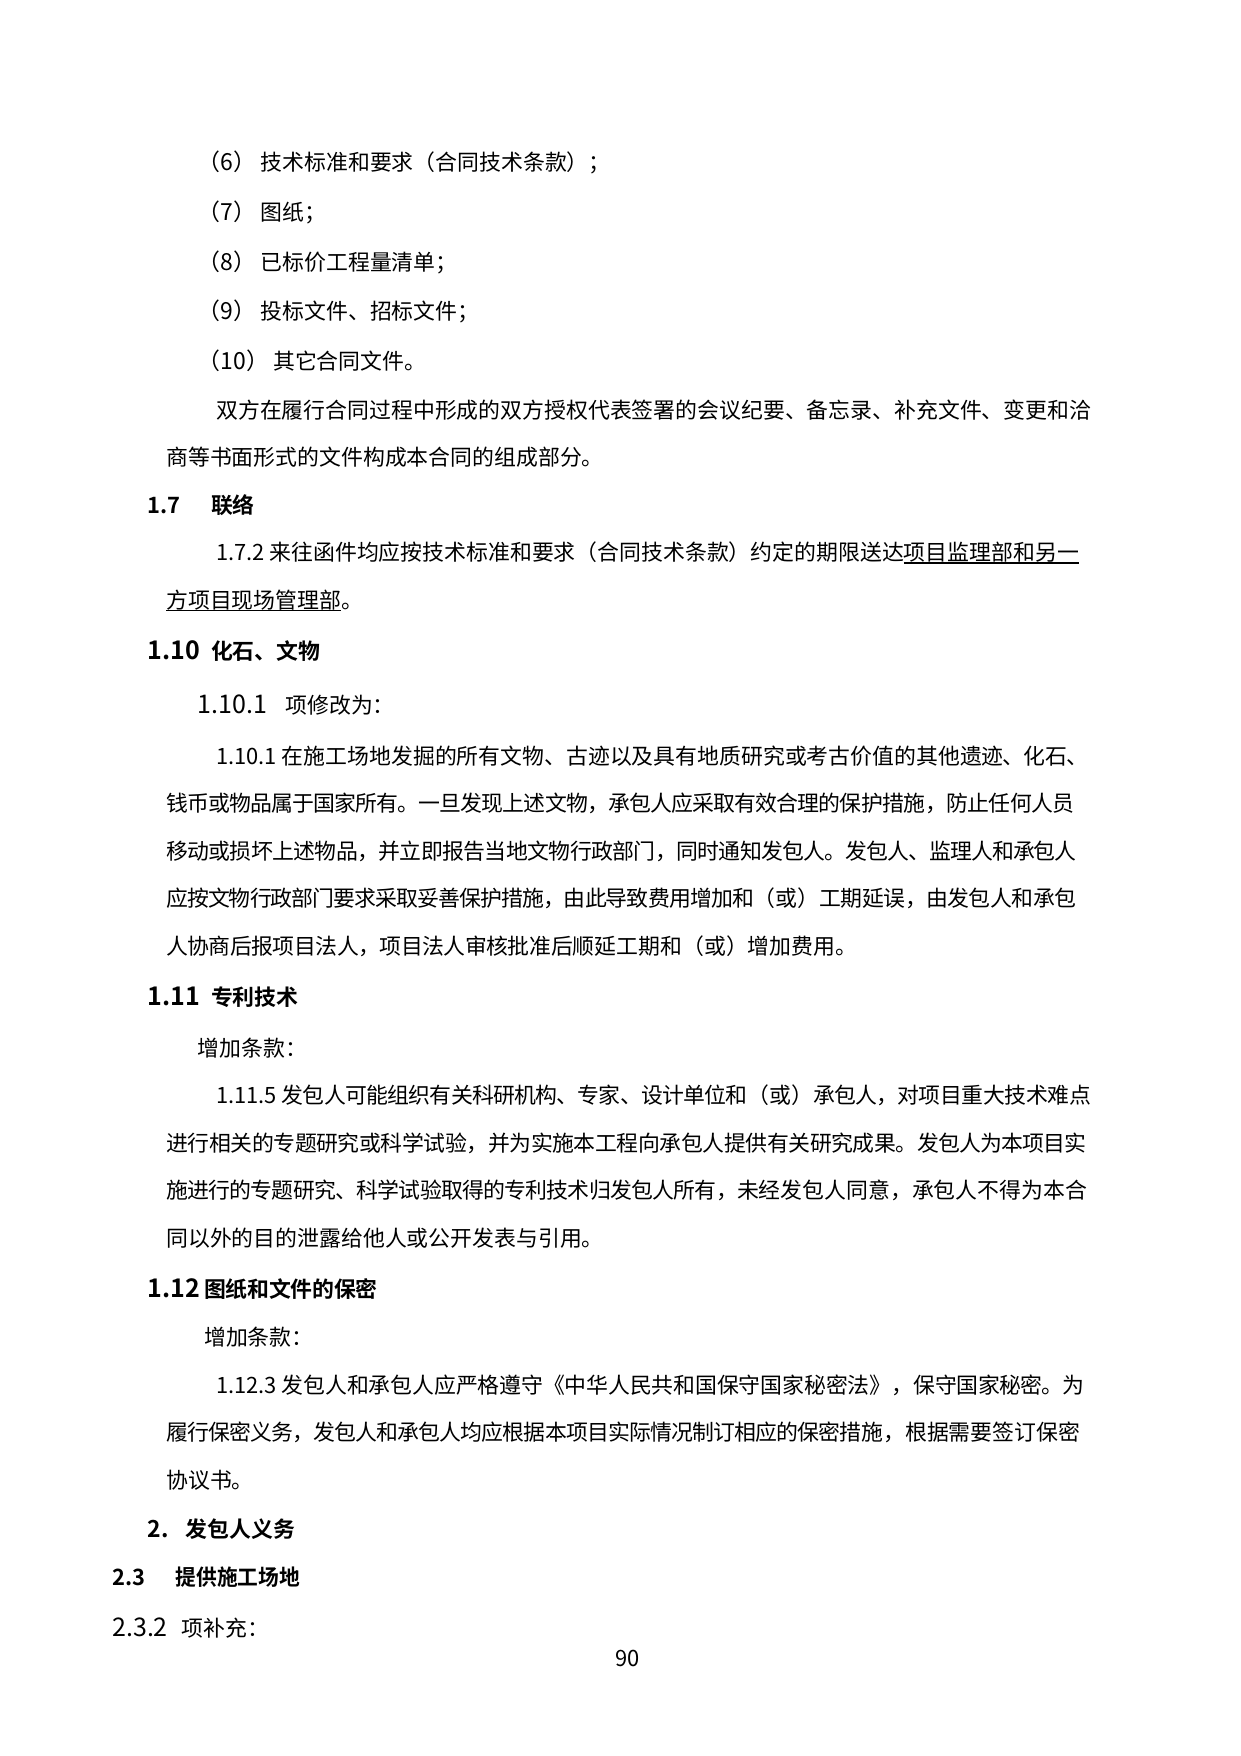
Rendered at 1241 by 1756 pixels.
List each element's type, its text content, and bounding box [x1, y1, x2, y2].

list 专利技术 [148, 976, 1155, 1013]
list 图纸和文件的保密增加条款： [148, 1268, 387, 1352]
text 1.12.3 发包人和承包人应严格遵守《中华人民共和国保守国家秘密法》，保守国家秘密。为履行保密义务，发包人和承包人均应根据本项目实际情况制订相应的保密措施，根据需要签订保密协议书。 [166, 1368, 1093, 1494]
list 项修改为： [198, 684, 1155, 721]
list 化石、文物 [148, 630, 1155, 666]
list 发包人义务 [148, 1510, 1155, 1544]
text 2.3 提供施工场地 [112, 1560, 361, 1592]
list 图纸； [198, 193, 1155, 227]
list 技术标准和要求（合同技术条款）； [198, 144, 1155, 177]
list 投标文件、招标文件； [198, 293, 1155, 326]
list 已标价工程量清单； [198, 243, 1155, 277]
list 其它合同文件。 [198, 343, 1155, 376]
text 1.7.2 来往函件均应按技术标准和要求（合同技术条款）约定的期限送达项目监理部和另一方项目现场管理部。 [166, 535, 1099, 614]
text 增加条款： [198, 1031, 1155, 1062]
text 1.7 联络 [148, 488, 1155, 519]
text 1.11.5 发包人可能组织有关科研机构、专家、设计单位和（或）承包人，对项目重大技术难点进行相关的专题研究或科学试验，并为实施本工程向承包人提供有关研究成果。发包人为本项目实施进行的专题研究、科学试验取得的专利技术归发包人所有，未经发包人同意，承包人不得为本合同以外的目的泄露给他人或公开发表与引用。 [166, 1078, 1093, 1252]
list 项补充： [112, 1608, 367, 1644]
text 双方在履行合同过程中形成的双方授权代表签署的会议纪要、备忘录、补充文件、变更和洽商等书面形式的文件构成本合同的组成部分。 [166, 393, 1106, 472]
text 1.10.1 在施工场地发掘的所有文物、古迹以及具有地质研究或考古价值的其他遗迹、化石、钱币或物品属于国家所有。一旦发现上述文物，承包人应采取有效合理的保护措施，防止任何人员移动或损坏上述物品，并立即报告当地文物行政部门，同时通知发包人。发包人、监理人和承包人应按文物行政部门要求采取妥善保护措施，由此导致费用增加和（或）工期延误，由发包人和承包人协商后报项目法人，项目法人审核批准后顺延工期和（或）增加费用。 [166, 739, 1093, 961]
